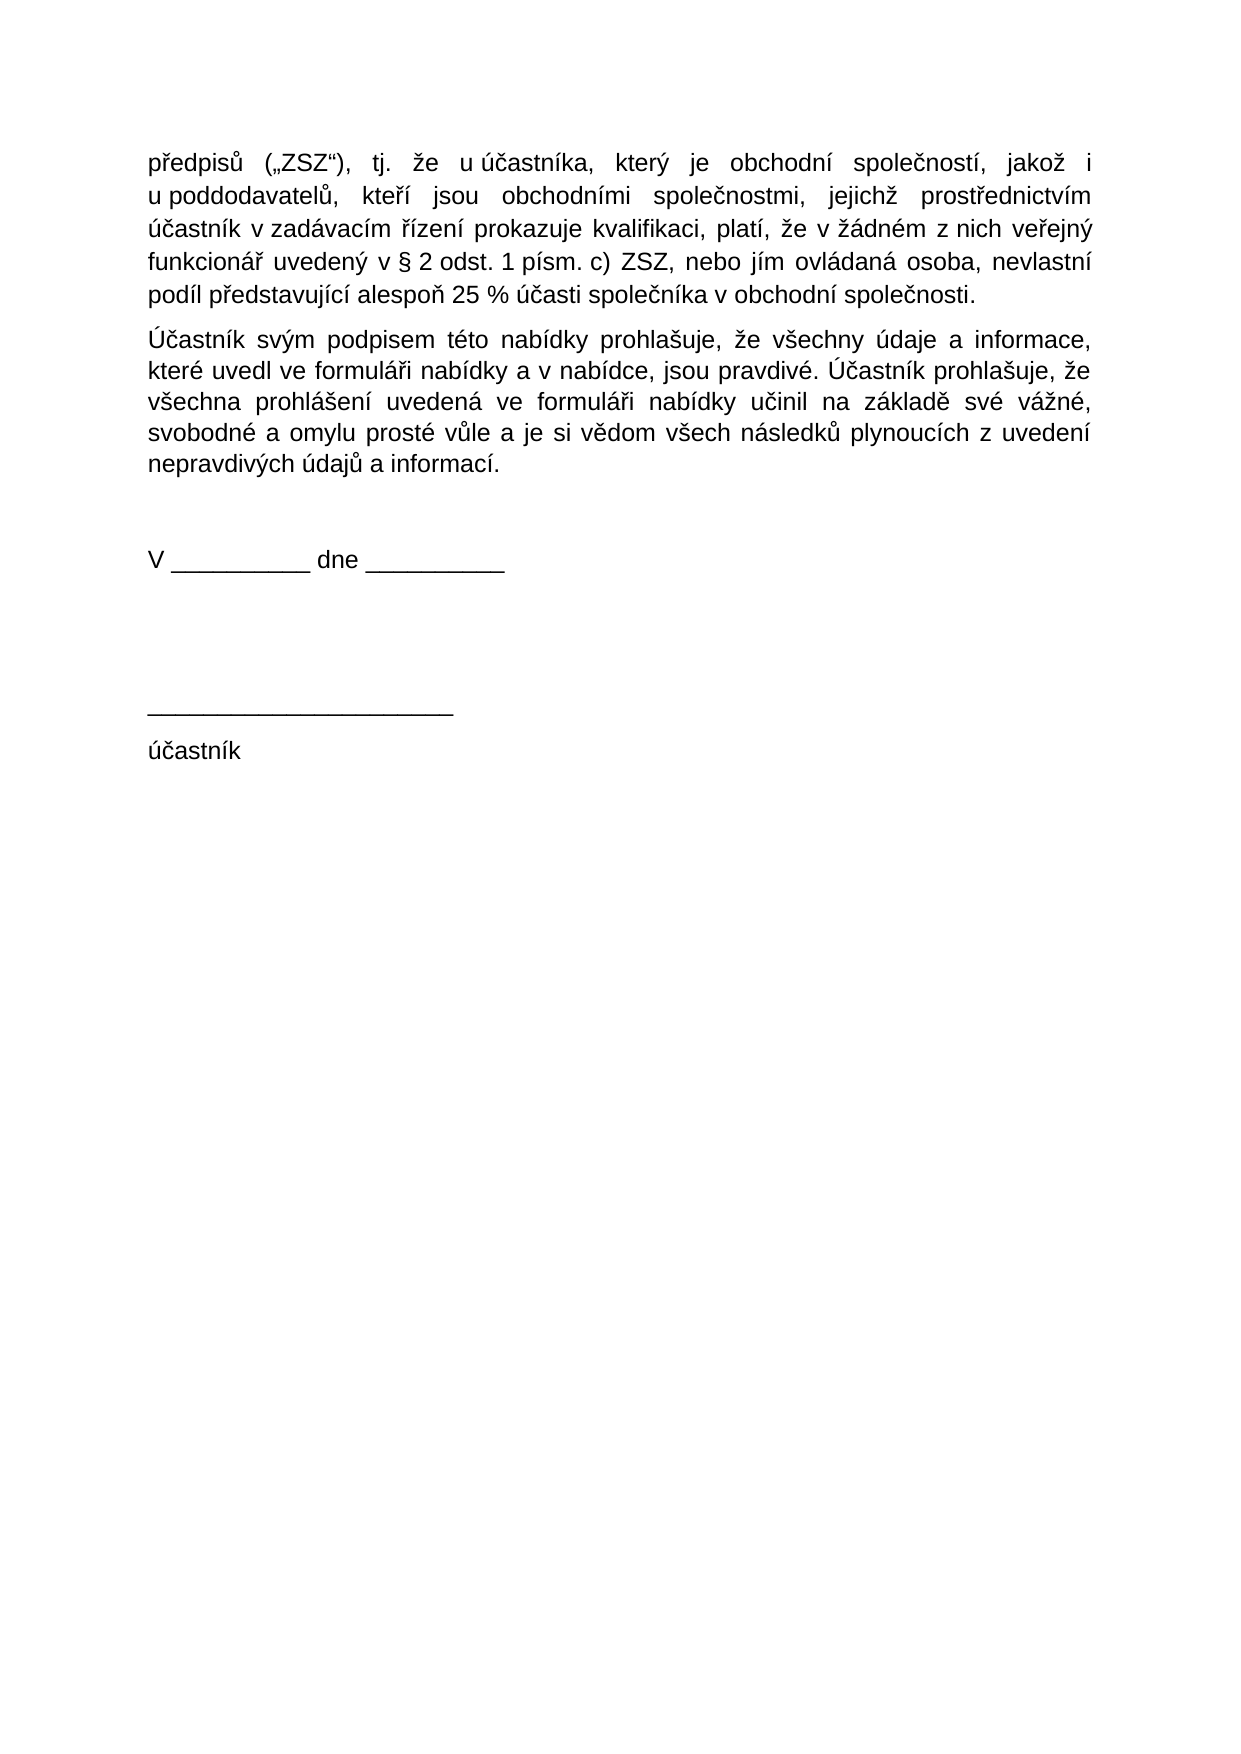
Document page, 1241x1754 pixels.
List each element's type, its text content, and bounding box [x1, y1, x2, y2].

text účastník [148, 736, 1093, 764]
text V __________ dne __________ [148, 545, 1093, 573]
text ______________________ [148, 688, 1093, 717]
text Účastník svým podpisem této nabídky prohlašuje, že všechny údaje a informace, které uvedl ve formuláři nabídky a v nabídce, jsou pravdivé. Účastník prohlašuje, že všechna prohlášení uvedená ve formuláři nabídky učinil na základě své vážné, svobodné a omylu prosté vůle a je si vědom všech následků plynoucích z uvedení nepravdivých údajů a informací. [148, 325, 1093, 478]
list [148, 148, 1093, 308]
